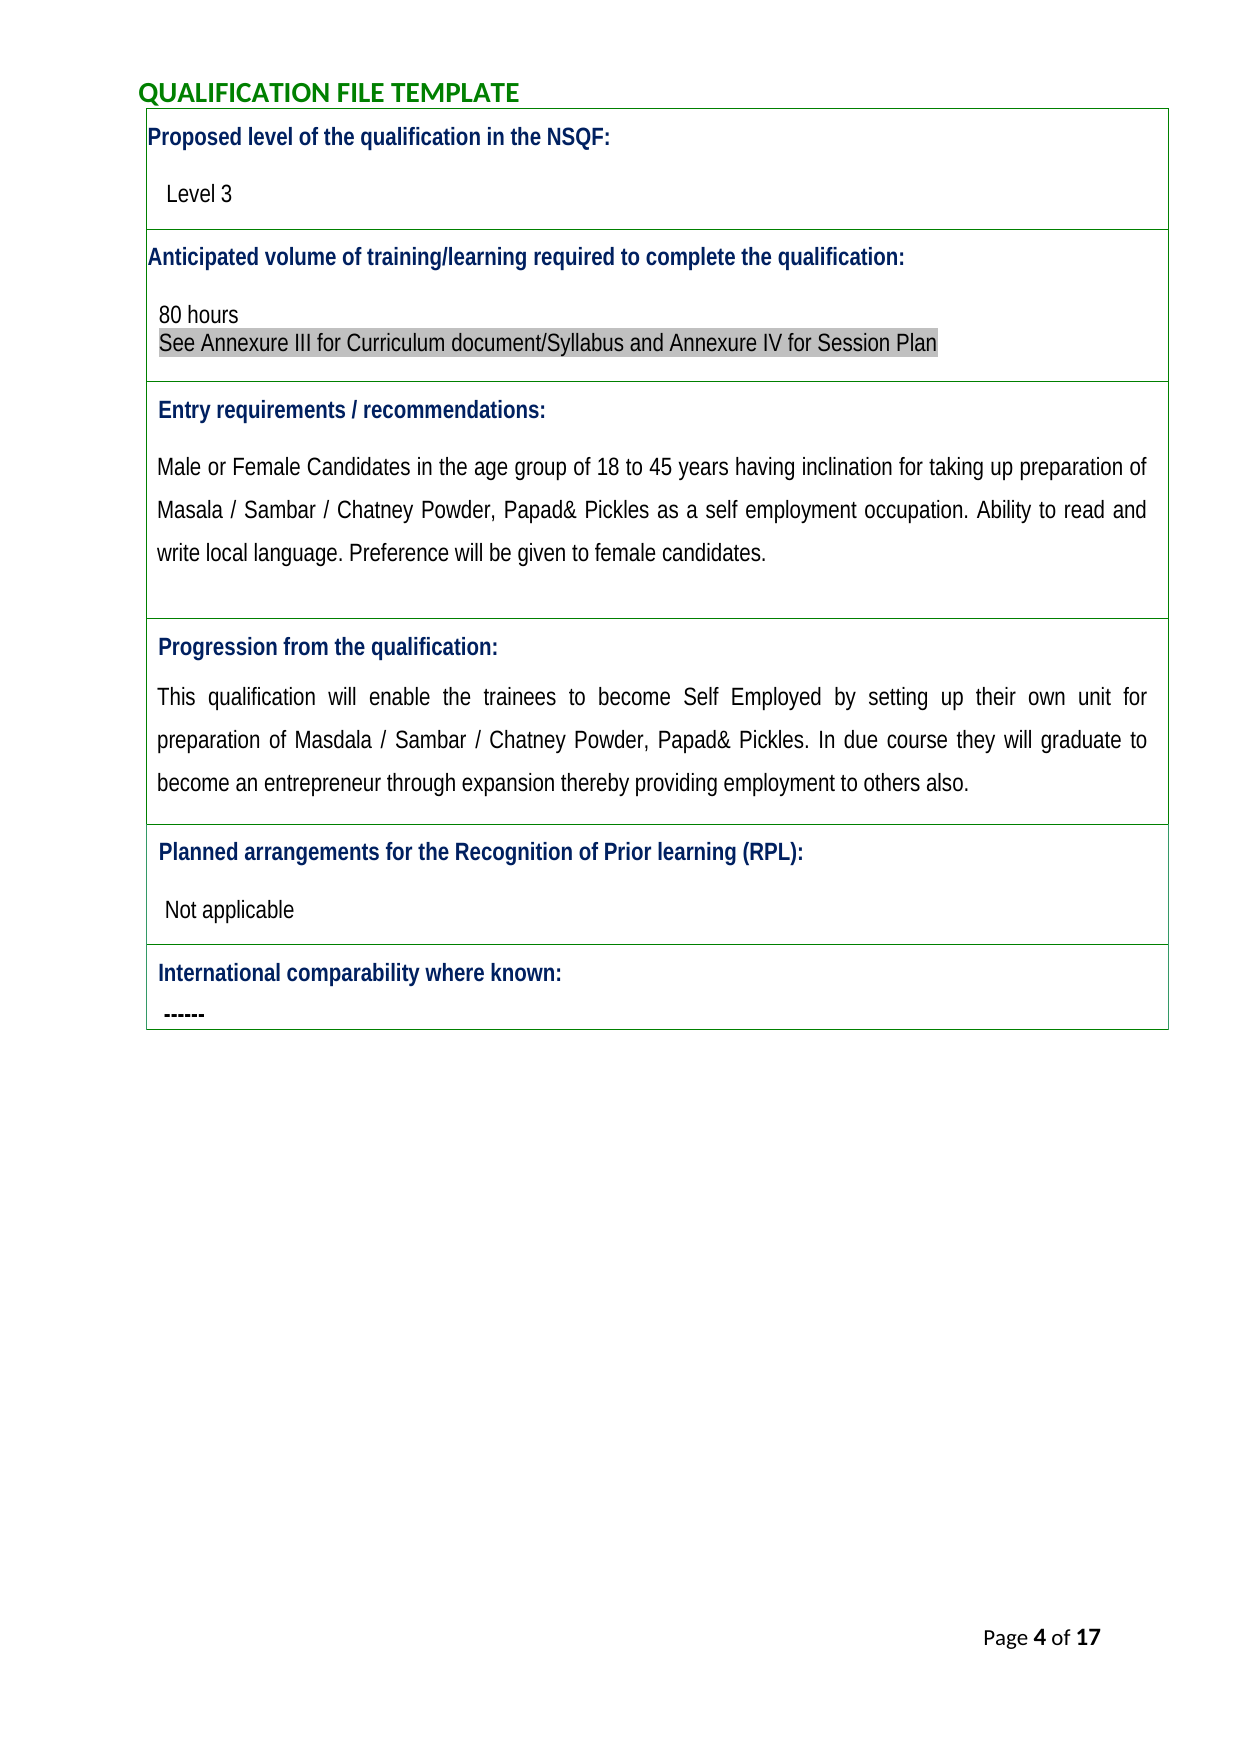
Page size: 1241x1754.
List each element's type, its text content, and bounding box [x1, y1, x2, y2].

table_cell Planned arrangements for the Recognition of Prior learning (RPL): Not applicable [147, 825, 1168, 944]
table_cell Anticipated volume of training/learning required to complete the qualification: 80 hours See Annexure III for Curriculum document/Syllabus and Annexure IV for Session Plan [147, 230, 1168, 381]
table_cell International comparability where known: ------ [147, 945, 1168, 1029]
table_cell Proposed level of the qualification in the NSQF: Level 3 [147, 109, 1168, 229]
table_cell Entry requirements / recommendations: Male or Female Candidates in the age group of 18 to 45 years having inclination for taking up preparation of Masala / Sambar / Chatney Powder, Papad& Pickles as a self employment occupation. Ability to read and write local language. Preference will be given to female candidates. [147, 382, 1168, 618]
table_cell Progression from the qualification: This qualification will enable the trainees to become Self Employed by setting up their own unit for preparation of Masdala / Sambar / Chatney Powder, Papad& Pickles. In due course they will graduate to become an entrepreneur through expansion thereby providing employment to others also. [147, 619, 1168, 824]
